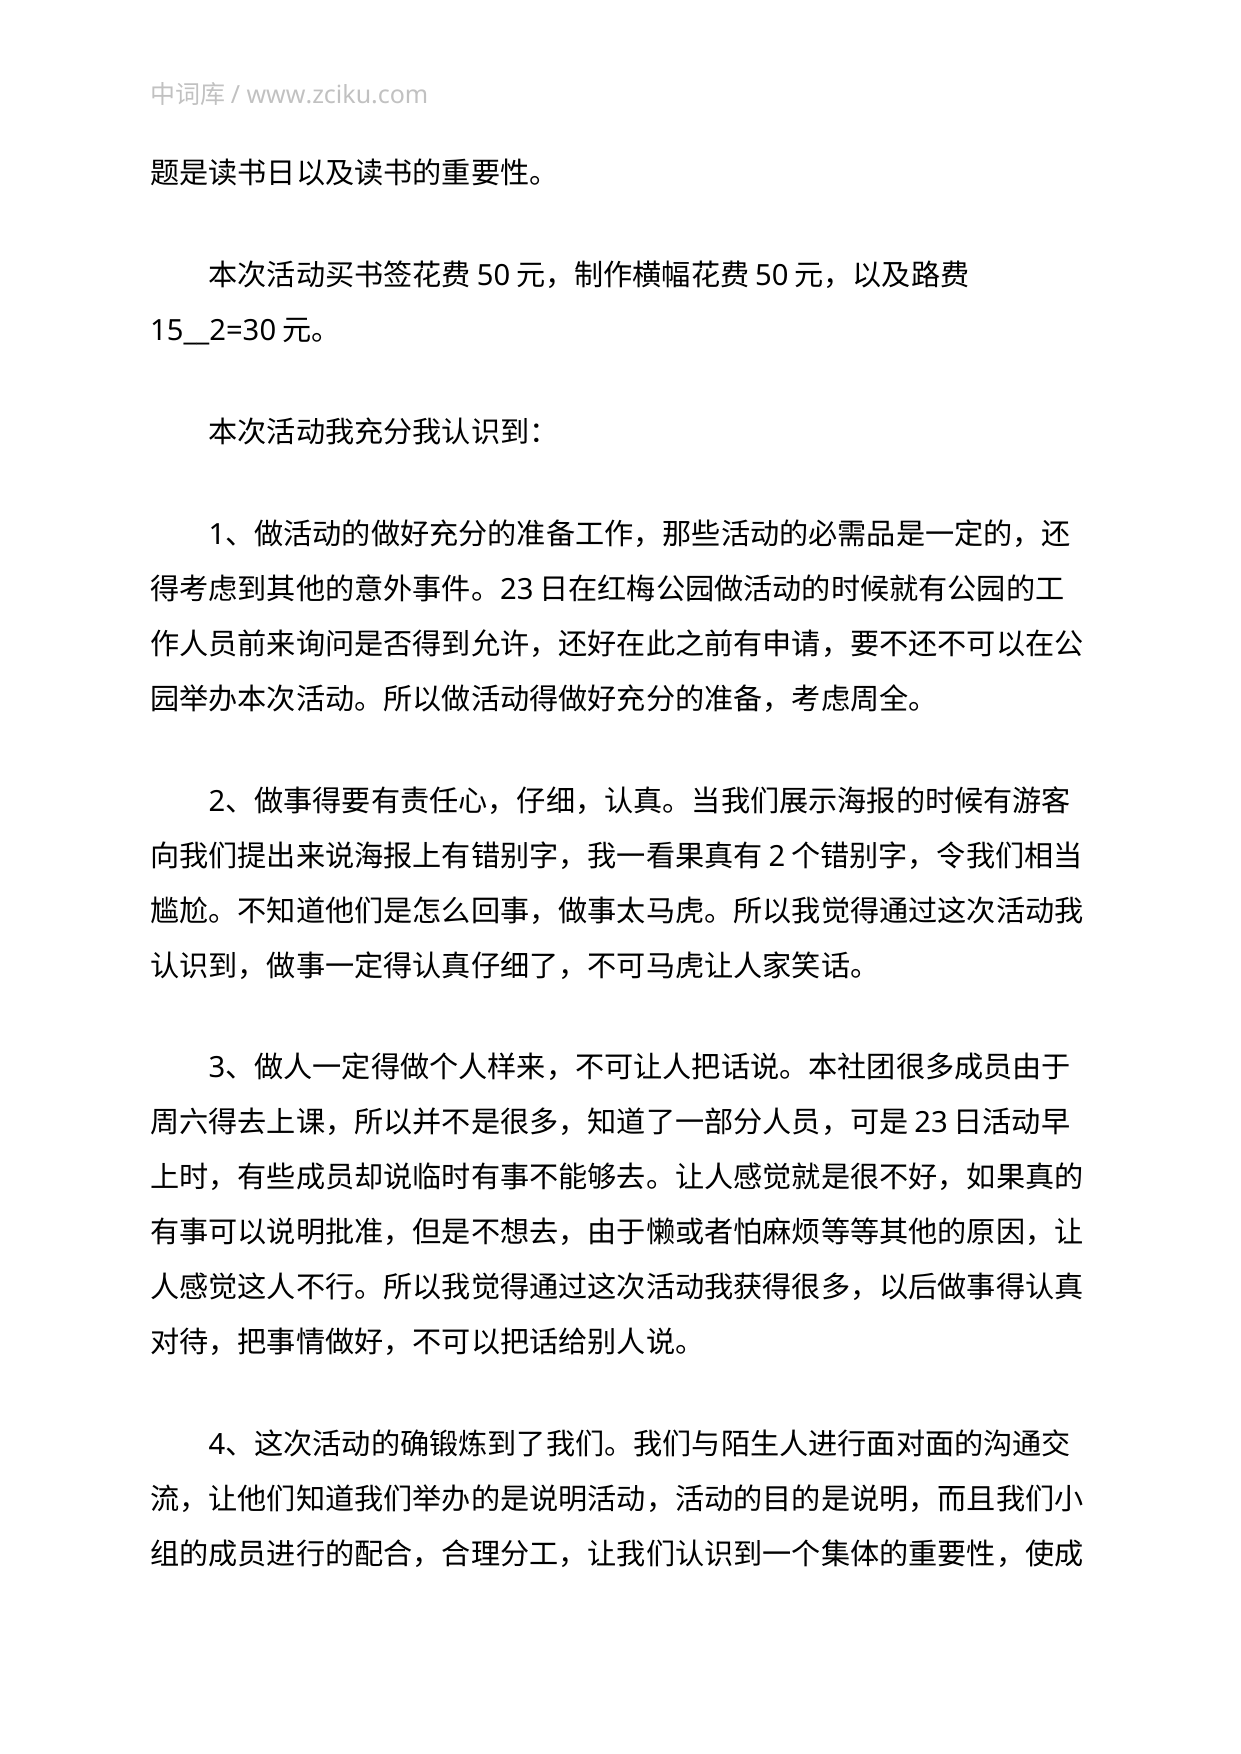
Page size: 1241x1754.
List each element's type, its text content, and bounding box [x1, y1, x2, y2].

text 2、做事得要有责任心，仔细，认真。当我们展示海报的时候有游客向我们提出来说海报上有错别字，我一看果真有2个错别字，令我们相当尴尬。不知道他们是怎么回事，做事太马虎。所以我觉得通过这次活动我认识到，做事一定得认真仔细了，不可马虎让人家笑话。 [150, 777, 1090, 984]
text 本次活动我充分我认识到： [150, 409, 1090, 451]
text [150, 150, 1090, 192]
text 本次活动买书签花费50元，制作横幅花费50元，以及路费15__2=30元。 [150, 252, 1090, 349]
text 1、做活动的做好充分的准备工作，那些活动的必需品是一定的，还得考虑到其他的意外事件。23日在红梅公园做活动的时候就有公园的工作人员前来询问是否得到允许，还好在此之前有申请，要不还不可以在公园举办本次活动。所以做活动得做好充分的准备，考虑周全。 [150, 511, 1090, 718]
text 3、做人一定得做个人样来，不可让人把话说。本社团很多成员由于周六得去上课，所以并不是很多，知道了一部分人员，可是23日活动早上时，有些成员却说临时有事不能够去。让人感觉就是很不好，如果真的有事可以说明批准，但是不想去，由于懒或者怕麻烦等等其他的原因，让人感觉这人不行。所以我觉得通过这次活动我获得很多，以后做事得认真对待，把事情做好，不可以把话给别人说。 [150, 1044, 1090, 1361]
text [150, 1420, 1090, 1572]
